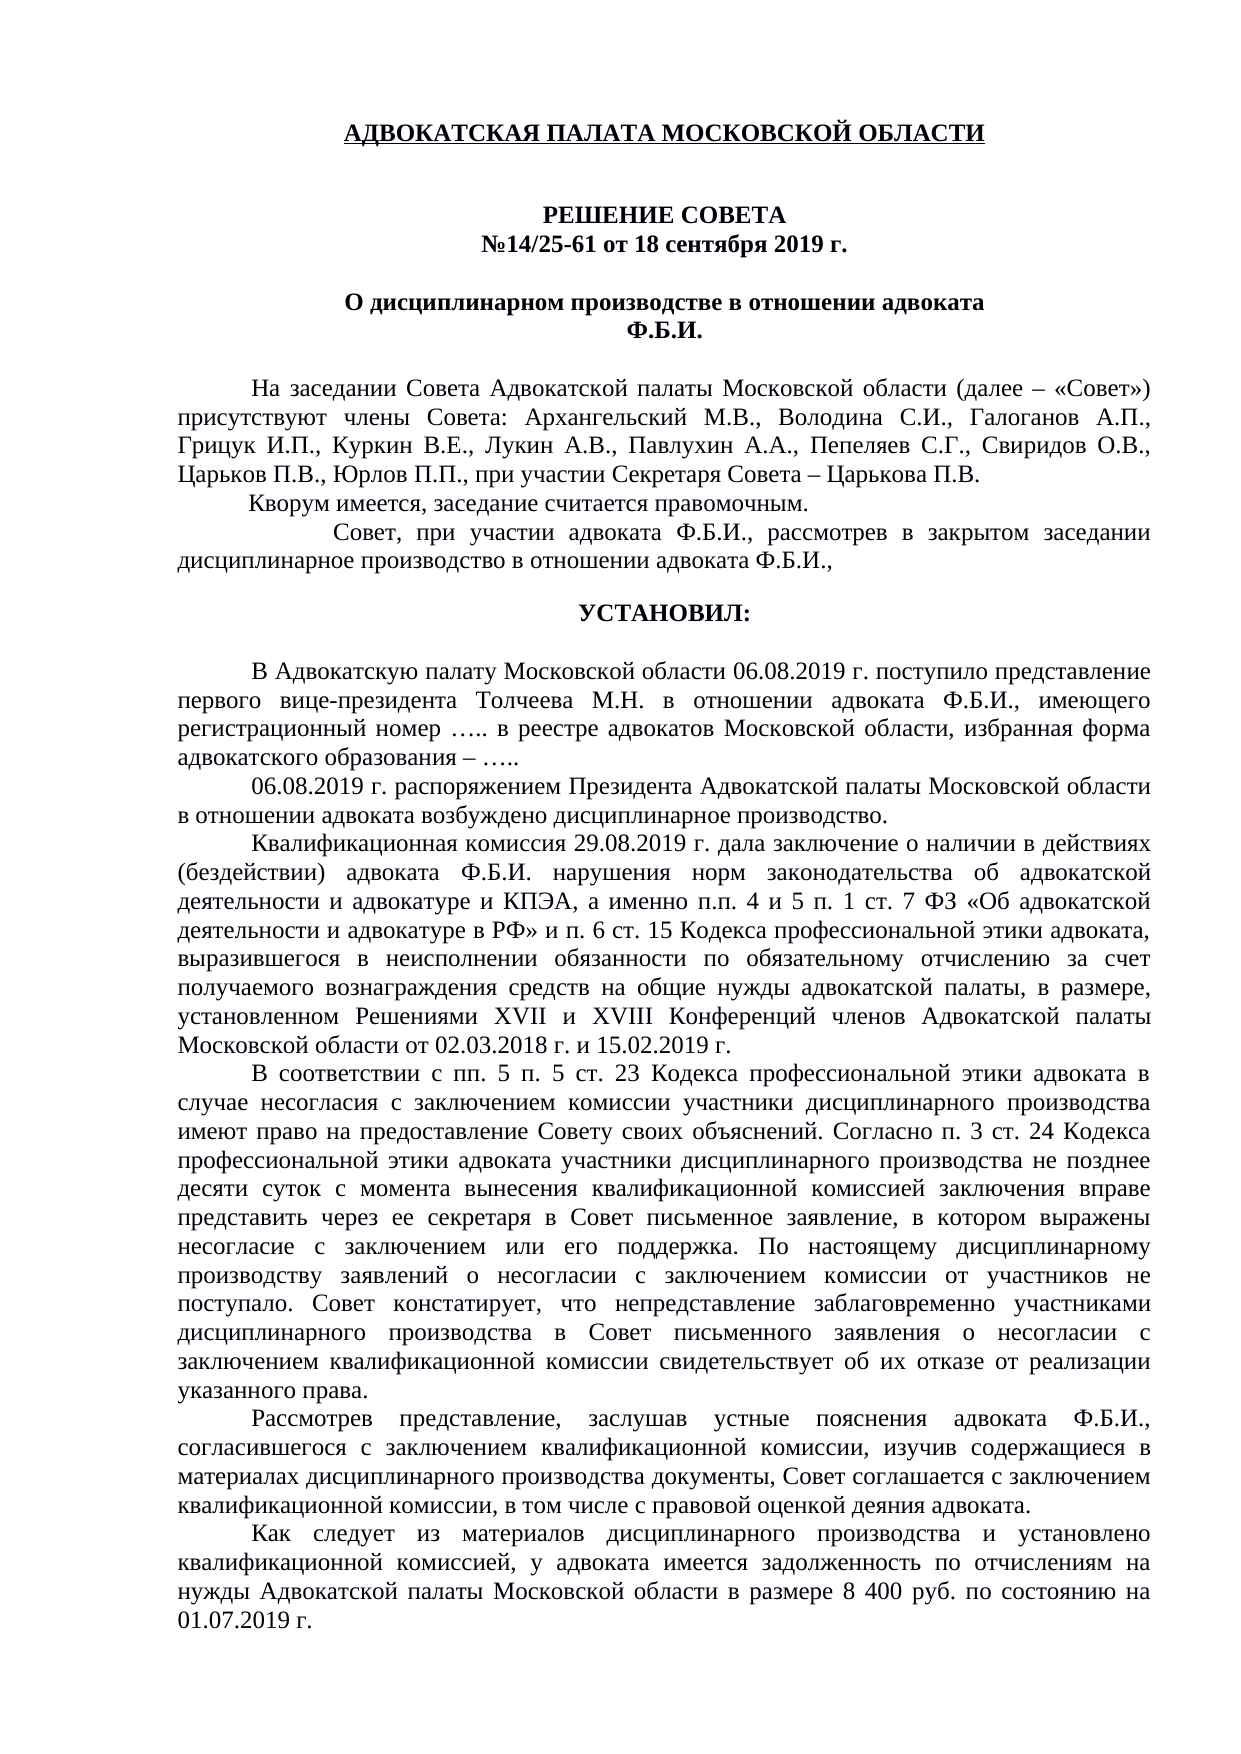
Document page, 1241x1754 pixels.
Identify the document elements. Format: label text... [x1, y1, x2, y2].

text УСТАНОВИЛ: [177, 598, 1152, 627]
text №14/25-61 от 18 сентября 2019 г. [177, 229, 1152, 258]
text Кворум имеется, заседание считается правомочным. [177, 488, 1152, 517]
text В соответствии с пп. 5 п. 5 ст. 23 Кодекса профессиональной этики адвоката в случае несогласия с заключением комиссии участники дисциплинарного производства имеют право на предоставление Совету своих объяснений. Согласно п. 3 ст. 24 Кодекса профессиональной этики адвоката участники дисциплинарного производства не позднее десяти суток с момента вынесения квалификационной комиссией заключения вправе представить через ее секретаря в Совет письменное заявление, в котором выражены несогласие с заключением или его поддержка. По настоящему дисциплинарному производству заявлений о несогласии с заключением комиссии от участников не поступало. Совет констатирует, что непредставление заблаговременно участниками дисциплинарного производства в Совет письменного заявления о несогласии с заключением квалификационной комиссии свидетельствует об их отказе от реализации указанного права. [177, 1058, 1152, 1403]
text 06.08.2019 г. распоряжением Президента Адвокатской палаты Московской области в отношении адвоката возбуждено дисциплинарное производство. [177, 771, 1152, 828]
text О дисциплинарном производстве в отношении адвоката [177, 287, 1152, 316]
text Как следует из материалов дисциплинарного производства и установлено квалификационной комиссией, у адвоката имеется задолженность по отчислениям на нужды Адвокатской палаты Московской области в размере 8 400 руб. по состоянию на 01.07.2019 г. [177, 1518, 1152, 1633]
text Ф.Б.И. [177, 316, 1152, 344]
text Совет, при участии адвоката Ф.Б.И., рассмотрев в закрытом заседании дисциплинарное производство в отношении адвоката Ф.Б.И., [177, 517, 1152, 574]
text На заседании Совета Адвокатской палаты Московской области (далее – «Совет») присутствуют члены Совета: Архангельский М.В., Володина С.И., Галоганов А.П., Грицук И.П., Куркин В.Е., Лукин А.В., Павлухин А.А., Пепеляев С.Г., Свиридов О.В., Царьков П.В., Юрлов П.П., при участии Секретаря Совета – Царькова П.В. [177, 373, 1152, 488]
text В Адвокатскую палату Московской области 06.08.2019 г. поступило представление первого вице-президента Толчеева М.Н. в отношении адвоката Ф.Б.И., имеющего регистрационный номер ….. в реестре адвокатов Московской области, избранная форма адвокатского образования – ….. [177, 656, 1152, 771]
text адвокатская палата московской области [177, 118, 1152, 147]
subtitle Решение СОВЕТА [177, 201, 1152, 229]
text Квалификационная комиссия 29.08.2019 г. дала заключение о наличии в действиях (бездействии) адвоката Ф.Б.И. нарушения норм законодательства об адвокатской деятельности и адвокатуре и КПЭА, а именно п.п. 4 и 5 п. 1 ст. 7 ФЗ «Об адвокатской деятельности и адвокатуре в РФ» и п. 6 ст. 15 Кодекса профессиональной этики адвоката, выразившегося в неисполнении обязанности по обязательному отчислению за счет получаемого вознаграждения средств на общие нужды адвокатской палаты, в размере, установленном Решениями XVII и XVIII Конференций членов Адвокатской палаты Московской области от 02.03.2018 г. и 15.02.2019 г. [177, 828, 1152, 1058]
text Рассмотрев представление, заслушав устные пояснения адвоката Ф.Б.И., согласившегося с заключением квалификационной комиссии, изучив содержащиеся в материалах дисциплинарного производства документы, Совет соглашается с заключением квалификационной комиссии, в том числе с правовой оценкой деяния адвоката. [177, 1403, 1152, 1518]
